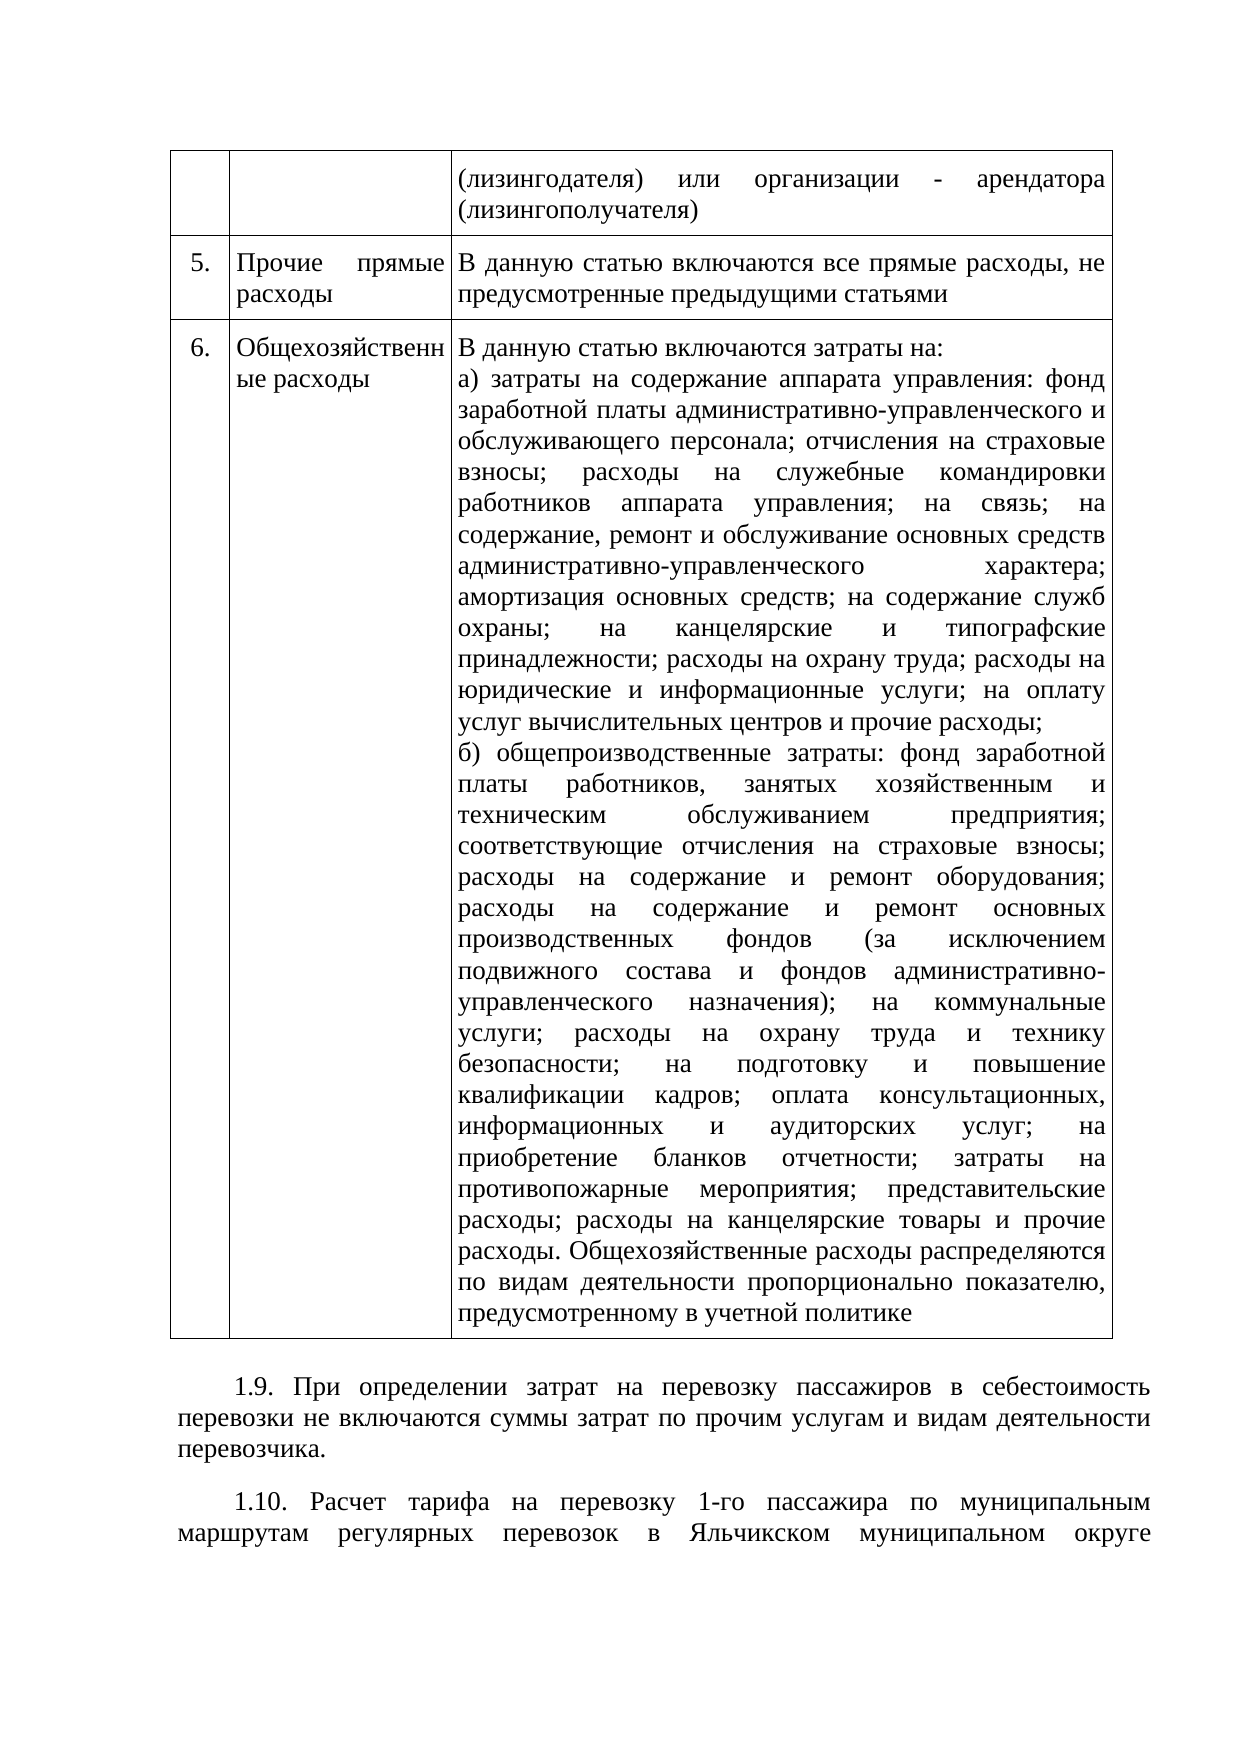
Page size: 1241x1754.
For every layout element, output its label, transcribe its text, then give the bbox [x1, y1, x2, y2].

text 1.9. При определении затрат на перевозку пассажиров в себестоимость перевозки не включаются суммы затрат по прочим услугам и видам деятельности перевозчика. [177, 1370, 1152, 1464]
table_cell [230, 151, 451, 234]
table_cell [452, 151, 1112, 234]
table_cell Общехозяйственные расходы [230, 320, 451, 1338]
table_cell 4. [171, 151, 229, 234]
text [177, 1484, 1152, 1547]
table_cell В данную статью включаются затраты на: а) затраты на содержание аппарата управления: фонд заработной платы административно-управленческого и обслуживающего персонала; отчисления на страховые взносы; расходы на служебные командировки работников аппарата управления; на связь; на содержание, ремонт и обслуживание основных средств административно-управленческого характера; амортизация основных средств; на содержание служб охраны; на канцелярские и типографские принадлежности; расходы на охрану труда; расходы на юридические и информационные услуги; на оплату услуг вычислительных центров и прочие расходы; б) общепроизводственные затраты: фонд заработной платы работников, занятых хозяйственным и техническим обслуживанием предприятия; соответствующие отчисления на страховые взносы; расходы на содержание и ремонт оборудования; расходы на содержание и ремонт основных производственных фондов (за исключением подвижного состава и фондов административно-управленческого назначения); на коммунальные услуги; расходы на охрану труда и технику безопасности; на подготовку и повышение квалификации кадров; оплата консультационных, информационных и аудиторских услуг; на приобретение бланков отчетности; затраты на противопожарные мероприятия; представительские расходы; расходы на канцелярские товары и прочие расходы. Общехозяйственные расходы распределяются по видам деятельности пропорционально показателю, предусмотренному в учетной политике [452, 320, 1112, 1338]
table_cell В данную статью включаются все прямые расходы, не предусмотренные предыдущими статьями [452, 236, 1112, 319]
table_cell 5. [171, 236, 229, 319]
table_cell 6. [171, 320, 229, 1338]
table_cell Прочие прямые расходы [230, 236, 451, 319]
